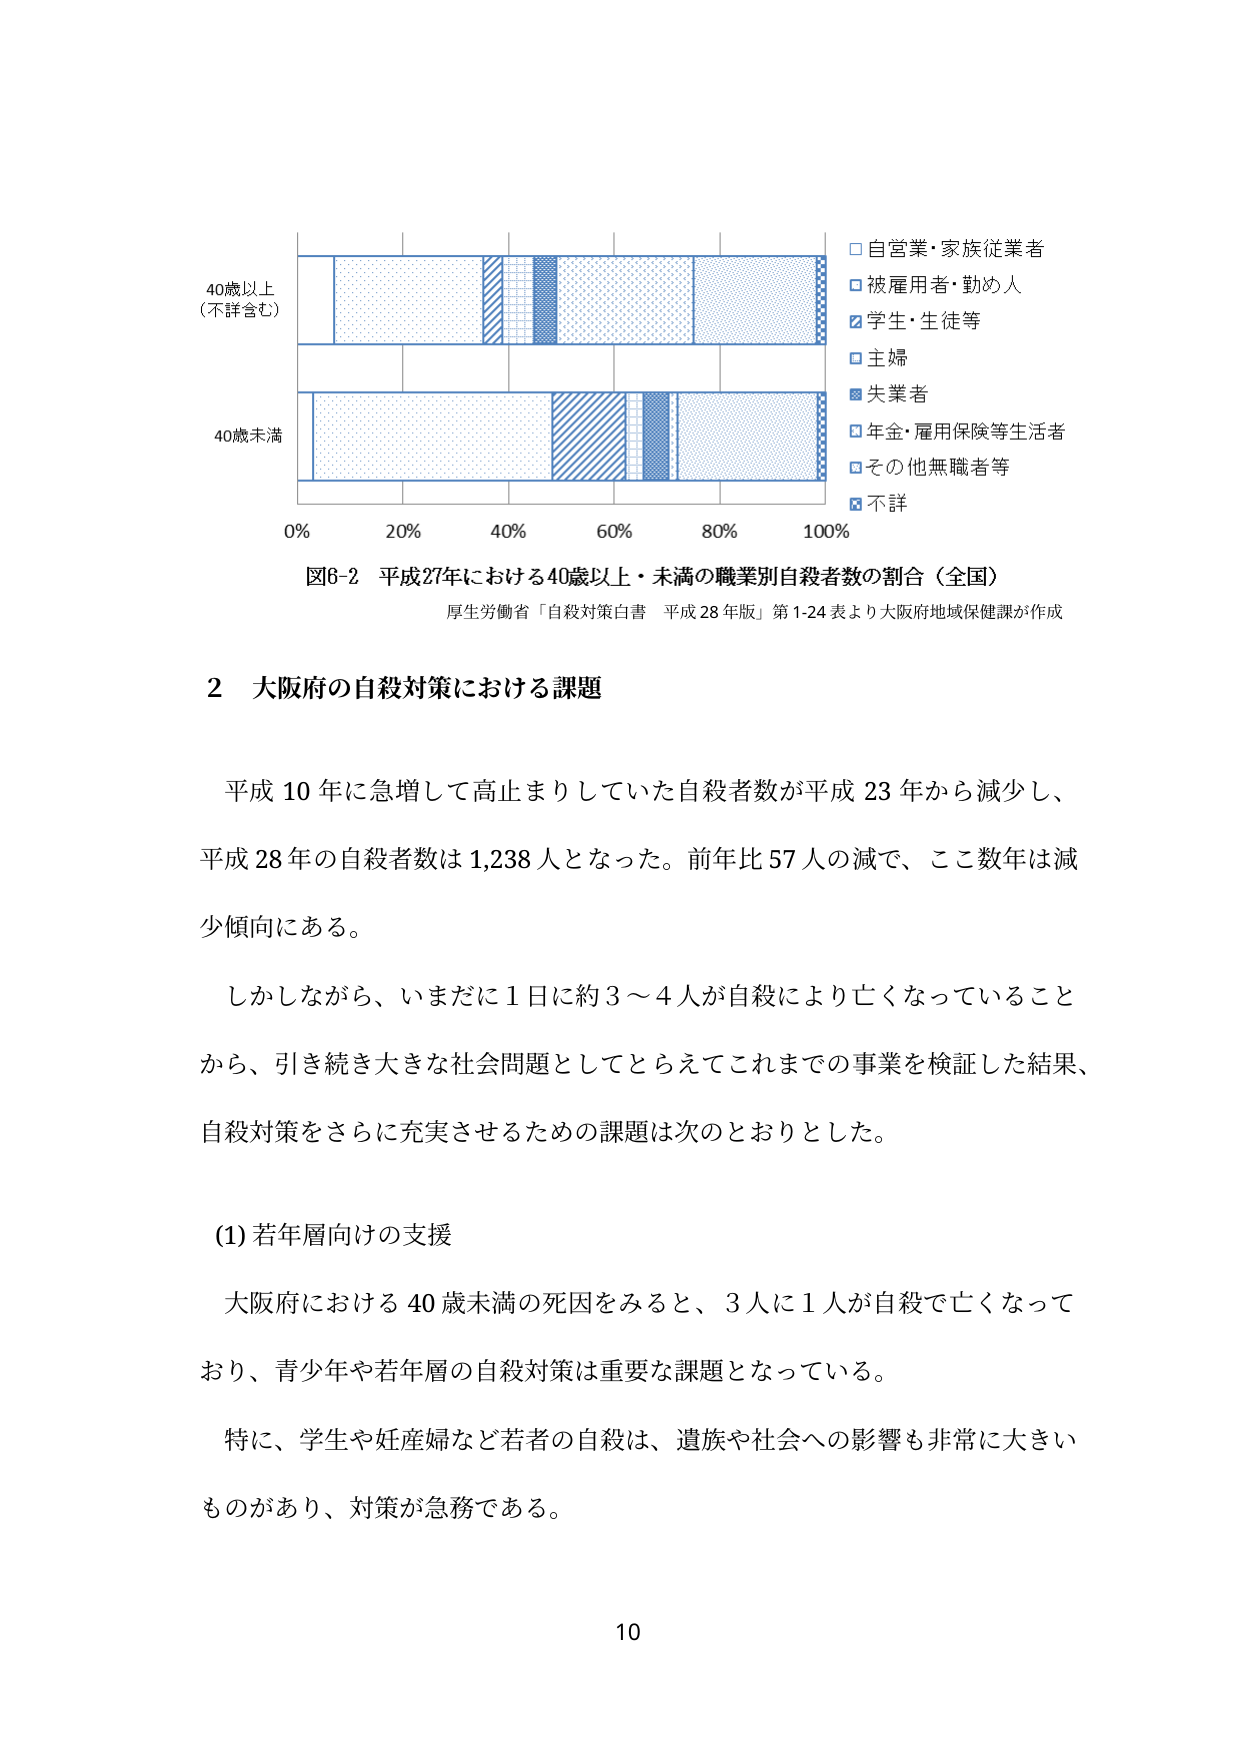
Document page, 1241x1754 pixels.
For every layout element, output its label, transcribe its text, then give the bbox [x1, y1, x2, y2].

picture [188, 208, 1089, 652]
text ２ 大阪府の自殺対策における課題 [177, 653, 1078, 721]
text しかしながら、いまだに１日に約３～４人が自殺により亡くなっていることから、引き続き大きな社会問題としてとらえてこれまでの事業を検証した結果、自殺対策をさらに充実させるための課題は次のとおりとした。 [199, 960, 1078, 1165]
text 特に、学生や妊産婦など若者の自殺は、遺族や社会への影響も非常に大きいものがあり、対策が急務である。 [199, 1404, 1078, 1541]
text 平成 10 年に急増して高止まりしていた自殺者数が平成 23 年から減少し、平成28年の自殺者数は1,238人となった。前年比57人の減で、ここ数年は減少傾向にある。 [199, 755, 1078, 960]
text 大阪府における40歳未満の死因をみると、３人に１人が自殺で亡くなっており、青少年や若年層の自殺対策は重要な課題となっている。 [199, 1268, 1078, 1404]
text (1) 若年層向けの支援 [177, 1199, 1078, 1268]
